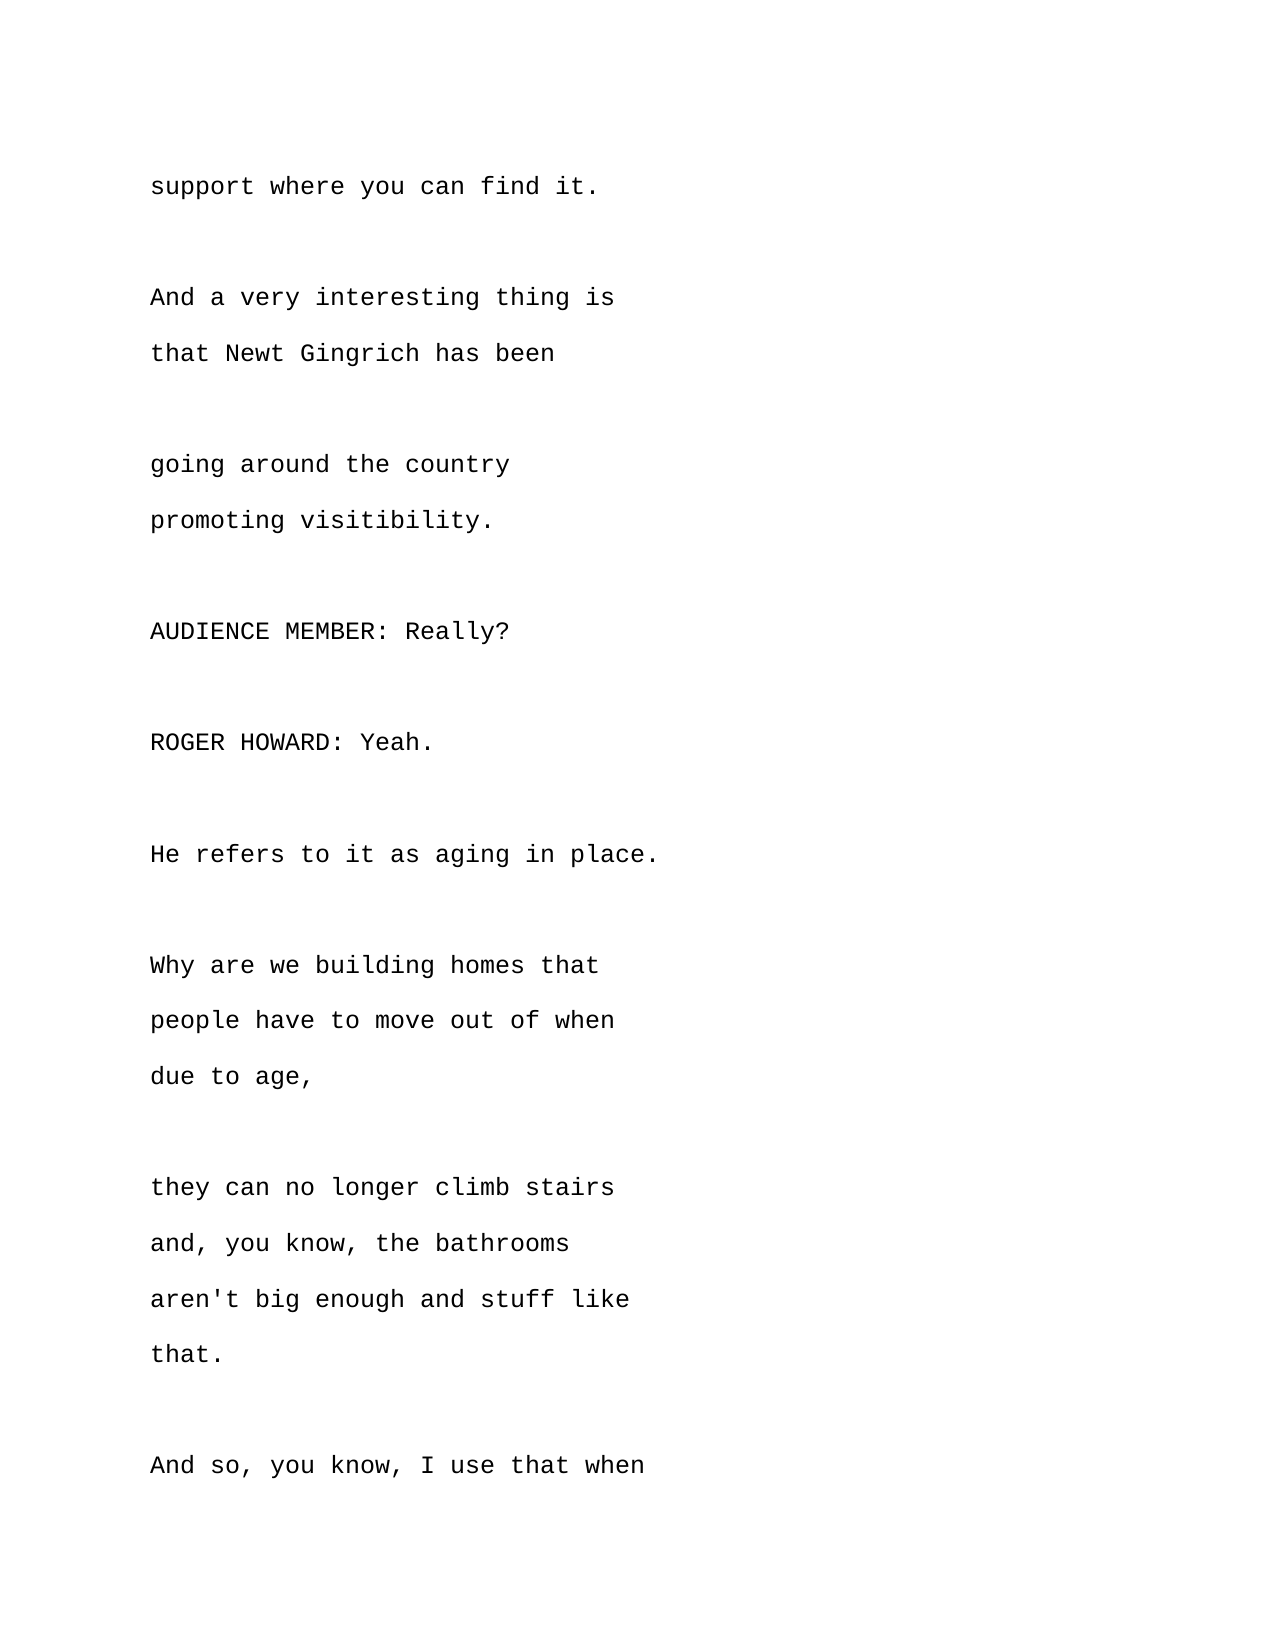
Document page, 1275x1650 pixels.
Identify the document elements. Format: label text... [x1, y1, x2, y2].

text going around the country [150, 428, 671, 484]
text support where you can find it. [150, 150, 671, 206]
text He refers to it as aging in place. [150, 817, 671, 873]
text promoting visitibility. [150, 484, 671, 539]
text that Newt Gingrich has been [150, 317, 671, 372]
text they can no longer climb stairs and, you know, the bathrooms aren't big enough and stuff like that. [150, 1151, 671, 1374]
text ROGER HOWARD: Yeah. [150, 706, 671, 762]
text And so, you know, I use that when [150, 1429, 671, 1485]
text AUDIENCE MEMBER: Really? [150, 595, 671, 651]
text And a very interesting thing is [150, 261, 671, 317]
text Why are we building homes that people have to move out of when due to age, [150, 929, 671, 1096]
